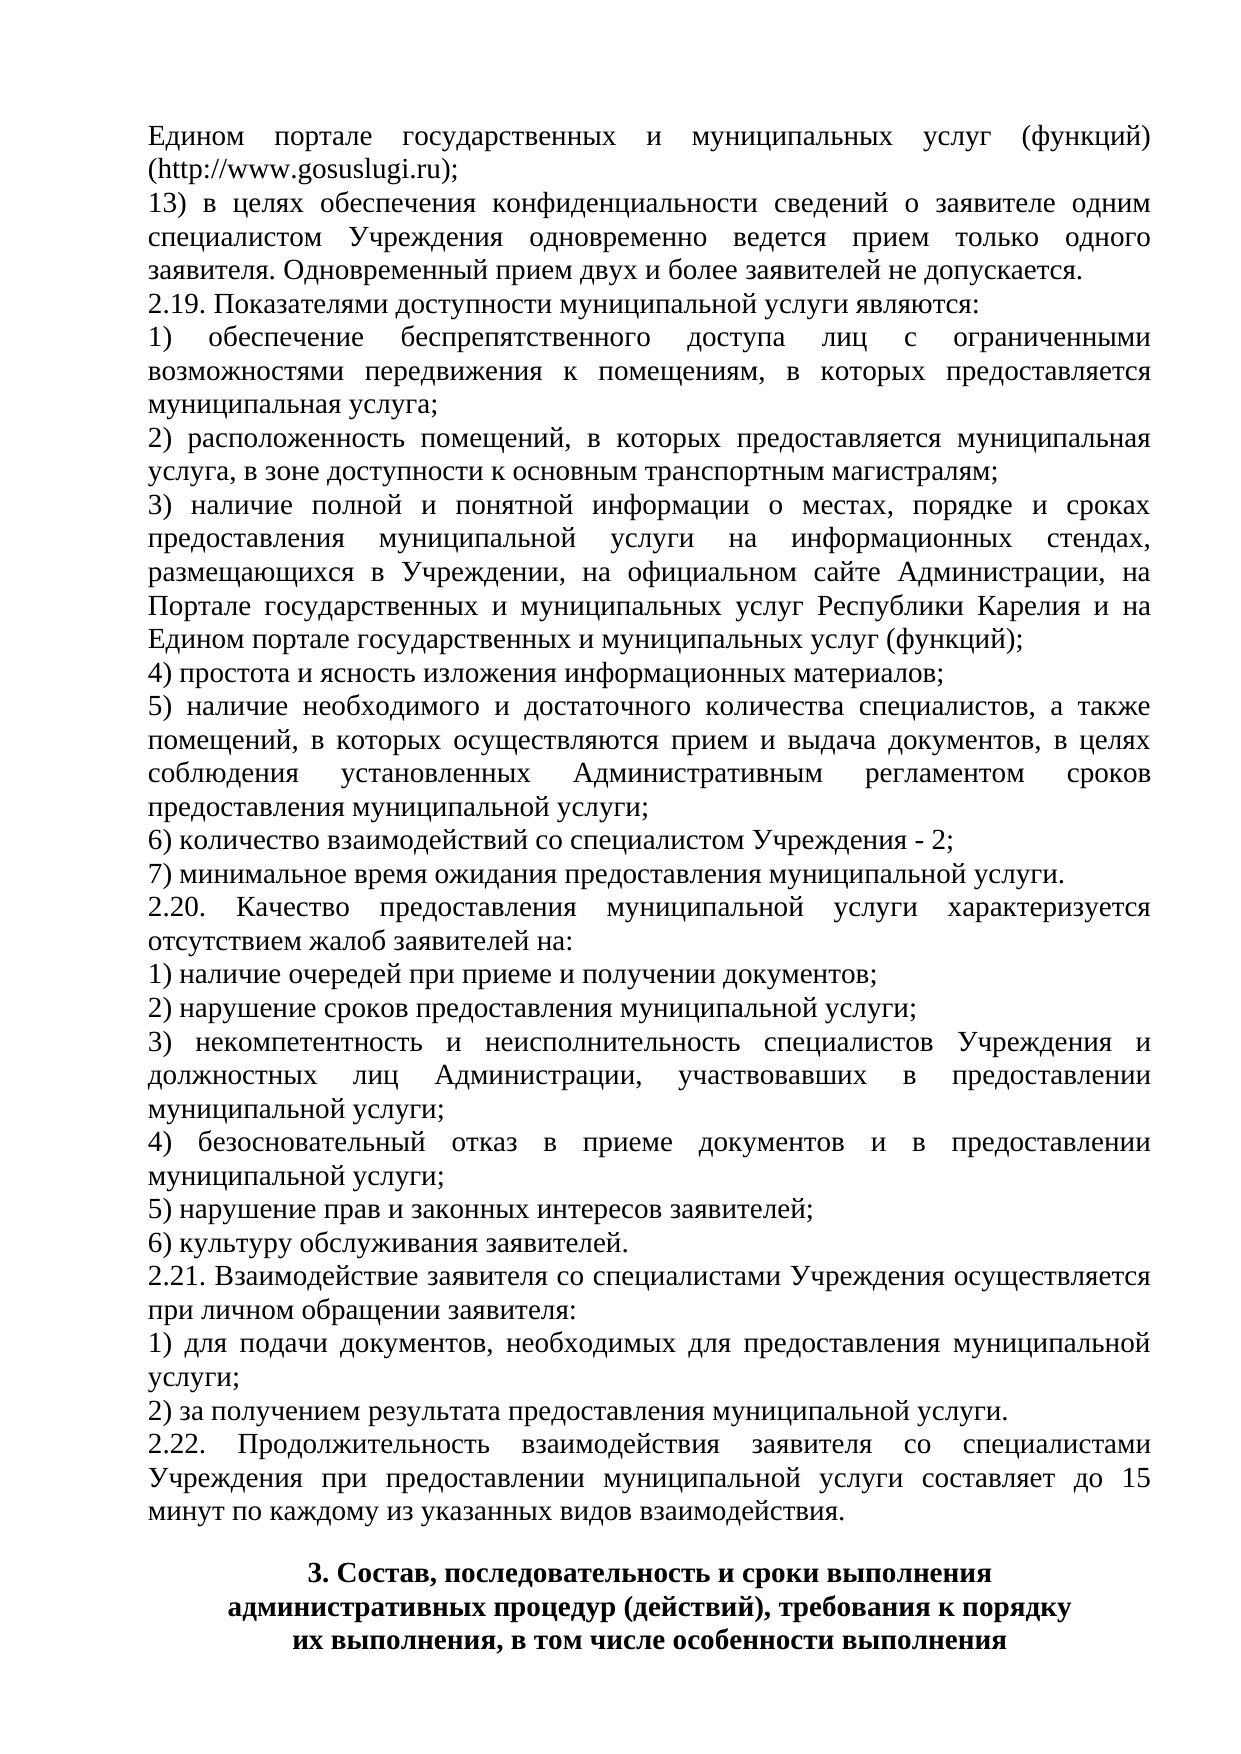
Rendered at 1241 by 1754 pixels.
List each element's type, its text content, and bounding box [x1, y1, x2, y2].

text 2.22. Продолжительность взаимодействия заявителя со специалистами Учреждения при предоставлении муниципальной услуги составляет до 15 минут по каждому из указанных видов взаимодействия. [148, 1426, 1152, 1527]
text 1) обеспечение беспрепятственного доступа лиц с ограниченными возможностями передвижения к помещениям, в которых предоставляется муниципальная услуга; [148, 319, 1152, 420]
text 1) для подачи документов, необходимых для предоставления муниципальной услуги; [148, 1326, 1152, 1393]
text 6) культуру обслуживания заявителей. [148, 1225, 1152, 1258]
text 5) нарушение прав и законных интересов заявителей; [148, 1191, 1152, 1225]
text 4) простота и ясность изложения информационных материалов; [148, 655, 1152, 688]
text 1) наличие очередей при приеме и получении документов; [148, 957, 1152, 990]
text 2.21. Взаимодействие заявителя со специалистами Учреждения осуществляется при личном обращении заявителя: [148, 1258, 1152, 1326]
text 3) некомпетентность и неисполнительность специалистов Учреждения и должностных лиц Администрации, участвовавших в предоставлении муниципальной услуги; [148, 1024, 1152, 1124]
text 3) наличие полной и понятной информации о местах, порядке и сроках предоставления муниципальной услуги на информационных стендах, размещающихся в Учреждении, на официальном сайте Администрации, на Портале государственных и муниципальных услуг Республики Карелия и на Едином портале государственных и муниципальных услуг (функций); [148, 487, 1152, 655]
text их выполнения, в том числе особенности выполнения [148, 1622, 1152, 1656]
text 2.20. Качество предоставления муниципальной услуги характеризуется отсутствием жалоб заявителей на: [148, 889, 1152, 957]
text 6) количество взаимодействий со специалистом Учреждения - 2; [148, 822, 1152, 856]
text 2) расположенность помещений, в которых предоставляется муниципальная услуга, в зоне доступности к основным транспортным магистралям; [148, 420, 1152, 487]
text 7) минимальное время ожидания предоставления муниципальной услуги. [148, 856, 1152, 889]
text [148, 118, 1152, 185]
text 2.19. Показателями доступности муниципальной услуги являются: [148, 286, 1152, 319]
text 2) за получением результата предоставления муниципальной услуги. [148, 1393, 1152, 1426]
text 2) нарушение сроков предоставления муниципальной услуги; [148, 990, 1152, 1024]
text 13) в целях обеспечения конфиденциальности сведений о заявителе одним специалистом Учреждения одновременно ведется прием только одного заявителя. Одновременный прием двух и более заявителей не допускается. [148, 185, 1152, 286]
text административных процедур (действий), требования к порядку [148, 1589, 1152, 1622]
text 4) безосновательный отказ в приеме документов и в предоставлении муниципальной услуги; [148, 1124, 1152, 1191]
text 5) наличие необходимого и достаточного количества специалистов, а также помещений, в которых осуществляются прием и выдача документов, в целях соблюдения установленных Административным регламентом сроков предоставления муниципальной услуги; [148, 688, 1152, 822]
text 3. Состав, последовательность и сроки выполнения [148, 1555, 1152, 1589]
